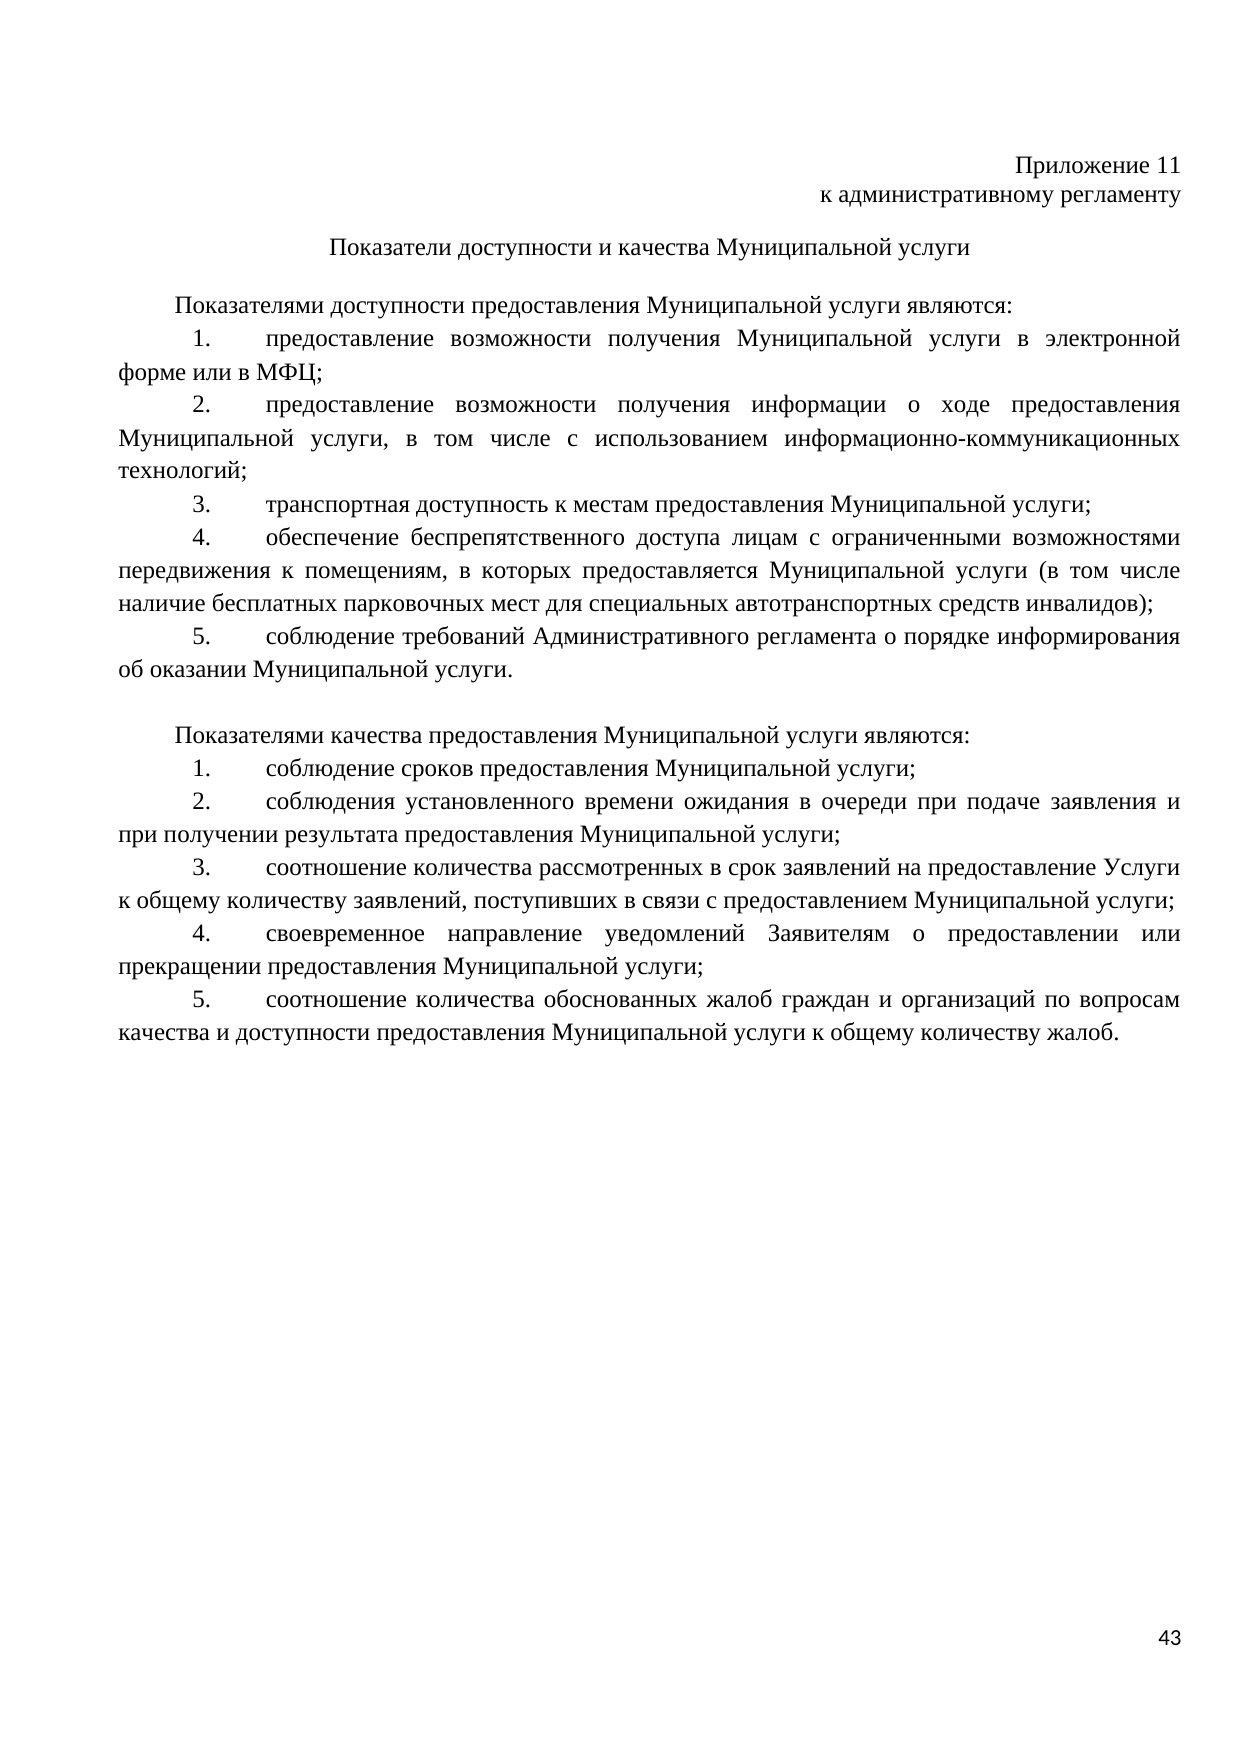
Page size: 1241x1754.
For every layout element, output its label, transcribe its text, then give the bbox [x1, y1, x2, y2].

list своевременное направление уведомлений Заявителям о предоставлении или прекращении предоставления Муниципальной услуги; [118, 918, 1181, 980]
list соотношение количества обоснованных жалоб граждан и организаций по вопросам качества и доступности предоставления Муниципальной услуги к общему количеству жалоб. [118, 984, 1181, 1046]
list соблюдение требований Административного регламента о порядке информирования об оказании Муниципальной услуги. [118, 621, 1181, 682]
list обеспечение беспрепятственного доступа лицам с ограниченными возможностями передвижения к помещениям, в которых предоставляется Муниципальной услуги (в том числе наличие бесплатных парковочных мест для специальных автотранспортных средств инвалидов); [118, 522, 1181, 616]
list соблюдение сроков предоставления Муниципальной услуги; [118, 753, 1181, 782]
list соотношение количества рассмотренных в срок заявлений на предоставление Услуги к общему количеству заявлений, поступивших в связи с предоставлением Муниципальной услуги; [118, 852, 1181, 914]
text Приложение 11 [118, 150, 1181, 179]
text Показателями доступности предоставления Муниципальной услуги являются: [118, 291, 1181, 319]
list соблюдения установленного времени ожидания в очереди при подаче заявления и при получении результата предоставления Муниципальной услуги; [118, 786, 1181, 848]
text Показателями качества предоставления Муниципальной услуги являются: [118, 720, 1181, 748]
text Показатели доступности и качества Муниципальной услуги [118, 232, 1181, 261]
list транспортная доступность к местам предоставления Муниципальной услуги; [118, 489, 1181, 517]
list предоставление возможности получения Муниципальной услуги в электронной форме или в МФЦ; [118, 323, 1181, 385]
text к административному регламенту [118, 179, 1181, 207]
list предоставление возможности получения информации о ходе предоставления Муниципальной услуги, в том числе с использованием информационно-коммуникационных технологий; [118, 389, 1181, 484]
